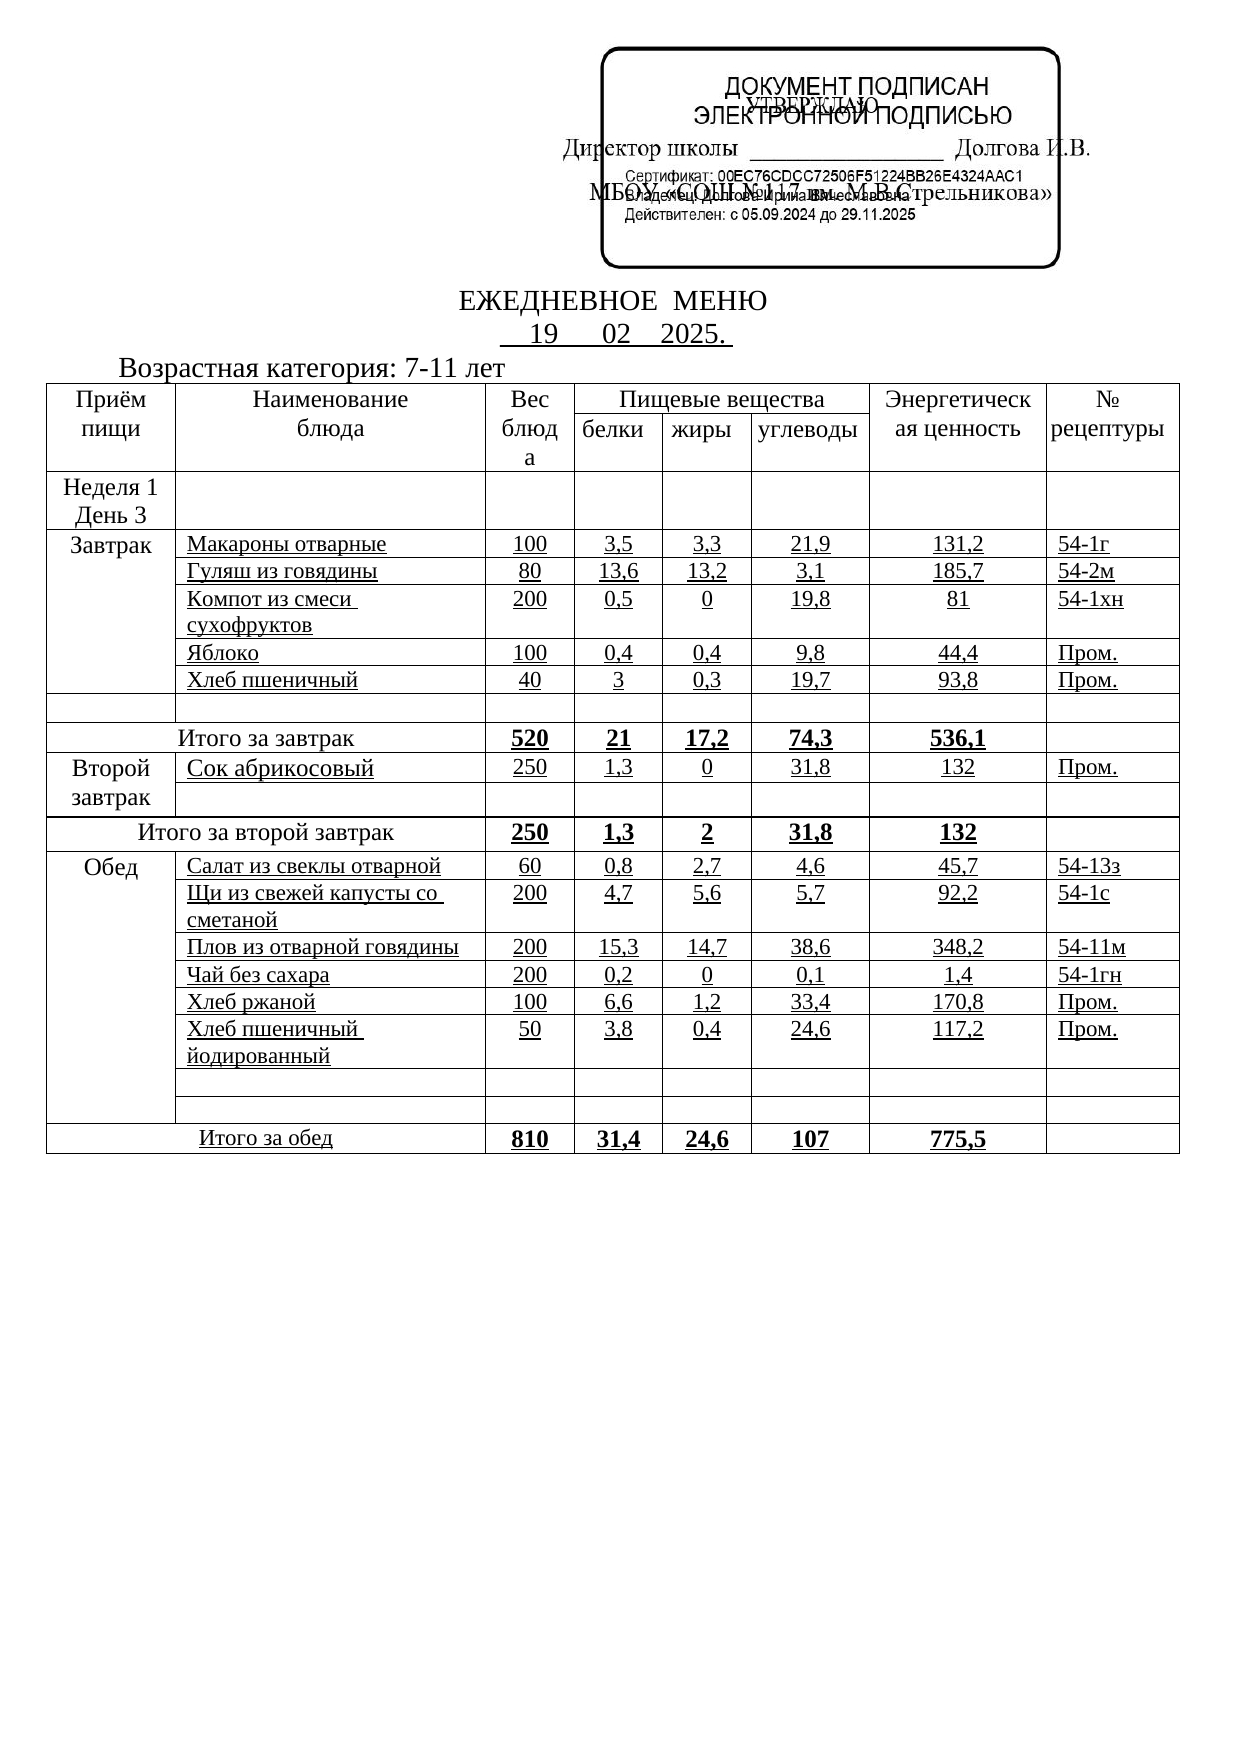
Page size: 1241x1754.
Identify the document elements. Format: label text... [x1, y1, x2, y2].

table_cell углеводы [752, 414, 869, 471]
table_cell [870, 1069, 1046, 1096]
table_cell 5,6 [663, 880, 751, 932]
table_cell 3 [575, 666, 662, 692]
table_cell 54-13з [1047, 852, 1179, 878]
table_cell 93,8 [870, 666, 1046, 692]
table_cell Хлеб пшеничный йодированный [176, 1015, 485, 1068]
table_cell 60 [486, 852, 574, 878]
table_cell 3,3 [663, 530, 751, 557]
table_cell [1047, 1069, 1179, 1096]
table_cell 54-1г [1047, 530, 1179, 557]
table_cell Щи из свежей капусты со сметаной [176, 880, 485, 932]
table_cell 50 [486, 1015, 574, 1068]
table_cell 170,8 [870, 988, 1046, 1014]
table_cell 1,4 [870, 961, 1046, 987]
table_cell 1,3 [575, 818, 662, 851]
table_cell 4,6 [752, 852, 869, 878]
table_cell 14,7 [663, 933, 751, 959]
table_cell 5,7 [752, 880, 869, 932]
table_cell белки [575, 414, 662, 471]
table_cell 17,2 [663, 723, 751, 752]
table_cell [176, 694, 485, 722]
table_cell 250 [486, 753, 574, 782]
table_cell [1047, 818, 1179, 851]
table_cell 54-1хн [1047, 585, 1179, 638]
table_cell Салат из свеклы отварной [176, 852, 485, 878]
table_cell [1047, 472, 1179, 529]
table_cell 0,8 [575, 852, 662, 878]
table_cell [486, 472, 574, 529]
table_cell 33,4 [752, 988, 869, 1014]
table_cell 250 [486, 818, 574, 851]
table_cell 200 [486, 585, 574, 638]
table_cell [663, 1097, 751, 1123]
table_cell 348,2 [870, 933, 1046, 959]
table_cell Неделя 1 День 3 [47, 472, 175, 529]
table_cell 0 [663, 961, 751, 987]
table_cell Компот из смеси сухофруктов [176, 585, 485, 638]
table_cell 0,1 [752, 961, 869, 987]
table_cell 0,3 [663, 666, 751, 692]
table_cell 81 [870, 585, 1046, 638]
table_cell 9,8 [752, 639, 869, 665]
table_cell 132 [870, 753, 1046, 782]
table_cell 31,4 [575, 1124, 662, 1153]
table_cell 200 [486, 880, 574, 932]
table_cell 21,9 [752, 530, 869, 557]
table_cell [752, 472, 869, 529]
table_cell [1047, 694, 1179, 722]
table_cell [486, 783, 574, 816]
table_cell Пром. [1047, 1015, 1179, 1068]
table_cell 520 [486, 723, 574, 752]
table_cell 200 [486, 933, 574, 959]
table_cell [1047, 723, 1179, 752]
table_cell [663, 1069, 751, 1096]
table_cell 107 [752, 1124, 869, 1153]
picture [546, 29, 1108, 283]
table_cell [752, 694, 869, 722]
table_cell 100 [486, 639, 574, 665]
table_cell Обед [47, 852, 175, 1123]
table_cell Плов из отварной говядины [176, 933, 485, 959]
table_cell 185,7 [870, 558, 1046, 584]
table_cell 24,6 [663, 1124, 751, 1153]
table_cell Макароны отварные [176, 530, 485, 557]
table_cell 44,4 [870, 639, 1046, 665]
table_cell [870, 694, 1046, 722]
table_cell 2 [663, 818, 751, 851]
table_cell 132 [870, 818, 1046, 851]
text __19___02__2025. [118, 316, 1107, 350]
table_cell 100 [486, 988, 574, 1014]
table_cell 775,5 [870, 1124, 1046, 1153]
table_cell 0 [663, 585, 751, 638]
table_cell 24,6 [752, 1015, 869, 1068]
text ЕЖЕДНЕВНОЕ МЕНЮ [118, 283, 1107, 316]
table_cell 80 [486, 558, 574, 584]
table_cell [663, 694, 751, 722]
table_cell 92,2 [870, 880, 1046, 932]
table_cell 6,6 [575, 988, 662, 1014]
table_cell 31,8 [752, 818, 869, 851]
table_cell Пром. [1047, 753, 1179, 782]
table_cell [575, 783, 662, 816]
table_cell Пром. [1047, 988, 1179, 1014]
table_cell [663, 783, 751, 816]
table_cell [575, 1097, 662, 1123]
table_cell 2,7 [663, 852, 751, 878]
table_cell [1047, 1124, 1179, 1153]
table_cell [575, 472, 662, 529]
table_cell 1,3 [575, 753, 662, 782]
table_cell Завтрак [47, 530, 175, 692]
table_cell 15,3 [575, 933, 662, 959]
table_cell [663, 472, 751, 529]
table_header Пищевые вещества [575, 384, 869, 413]
table_cell Сок абрикосовый [176, 753, 485, 782]
table_cell Пром. [1047, 666, 1179, 692]
table_cell 100 [486, 530, 574, 557]
table_cell 200 [486, 961, 574, 987]
table_header Энергетическая ценность [870, 384, 1046, 471]
table_cell [752, 783, 869, 816]
table_cell 13,6 [575, 558, 662, 584]
table_cell 0,2 [575, 961, 662, 987]
table_cell 117,2 [870, 1015, 1046, 1068]
table_cell 54-1с [1047, 880, 1179, 932]
table_cell 3,1 [752, 558, 869, 584]
table_cell [176, 1069, 485, 1096]
table_cell 40 [486, 666, 574, 692]
table_cell 54-11м [1047, 933, 1179, 959]
table_header Приём пищи [47, 384, 175, 471]
table_cell 536,1 [870, 723, 1046, 752]
table_cell Итого за второй завтрак [47, 818, 485, 851]
table_cell [870, 783, 1046, 816]
table_cell 3,5 [575, 530, 662, 557]
table_cell Итого за завтрак [47, 723, 485, 752]
table_cell Итого за обед [47, 1124, 485, 1153]
table_cell [486, 1097, 574, 1123]
table_cell [47, 694, 175, 722]
table_cell 38,6 [752, 933, 869, 959]
table_cell [575, 694, 662, 722]
table_cell 21 [575, 723, 662, 752]
table_cell [752, 1069, 869, 1096]
table_cell 810 [486, 1124, 574, 1153]
table_cell 131,2 [870, 530, 1046, 557]
table_cell 3,8 [575, 1015, 662, 1068]
table_cell Второй завтрак [47, 753, 175, 816]
table_cell 74,3 [752, 723, 869, 752]
table_header № рецептуры [1047, 384, 1179, 471]
table_cell жиры [663, 414, 751, 471]
table_cell 4,7 [575, 880, 662, 932]
table_cell Пром. [1047, 639, 1179, 665]
table_cell Хлеб пшеничный [176, 666, 485, 692]
table_cell 0 [663, 753, 751, 782]
table_header Наименование блюда [176, 384, 485, 471]
table_cell Яблоко [176, 639, 485, 665]
table_cell 0,5 [575, 585, 662, 638]
table_cell [870, 1097, 1046, 1123]
table_cell 31,8 [752, 753, 869, 782]
table_cell 13,2 [663, 558, 751, 584]
table_cell [1047, 783, 1179, 816]
text Возрастная категория: 7-11 лет [118, 350, 1107, 383]
table_cell 0,4 [663, 1015, 751, 1068]
table_cell 19,7 [752, 666, 869, 692]
table_cell Хлеб ржаной [176, 988, 485, 1014]
table_cell [176, 1097, 485, 1123]
table_header Вес блюда [486, 384, 574, 471]
table_cell 0,4 [575, 639, 662, 665]
table_cell 1,2 [663, 988, 751, 1014]
table_cell Чай без сахара [176, 961, 485, 987]
table_cell [1047, 1097, 1179, 1123]
table_cell [176, 783, 485, 816]
table_cell 19,8 [752, 585, 869, 638]
table_cell [486, 1069, 574, 1096]
table_cell 54-2м [1047, 558, 1179, 584]
table_cell [870, 472, 1046, 529]
table_cell [176, 472, 485, 529]
table_cell Гуляш из говядины [176, 558, 485, 584]
table_cell 0,4 [663, 639, 751, 665]
table_cell 54-1гн [1047, 961, 1179, 987]
table_cell [486, 694, 574, 722]
table_cell [752, 1097, 869, 1123]
table_cell 45,7 [870, 852, 1046, 878]
table_cell [575, 1069, 662, 1096]
